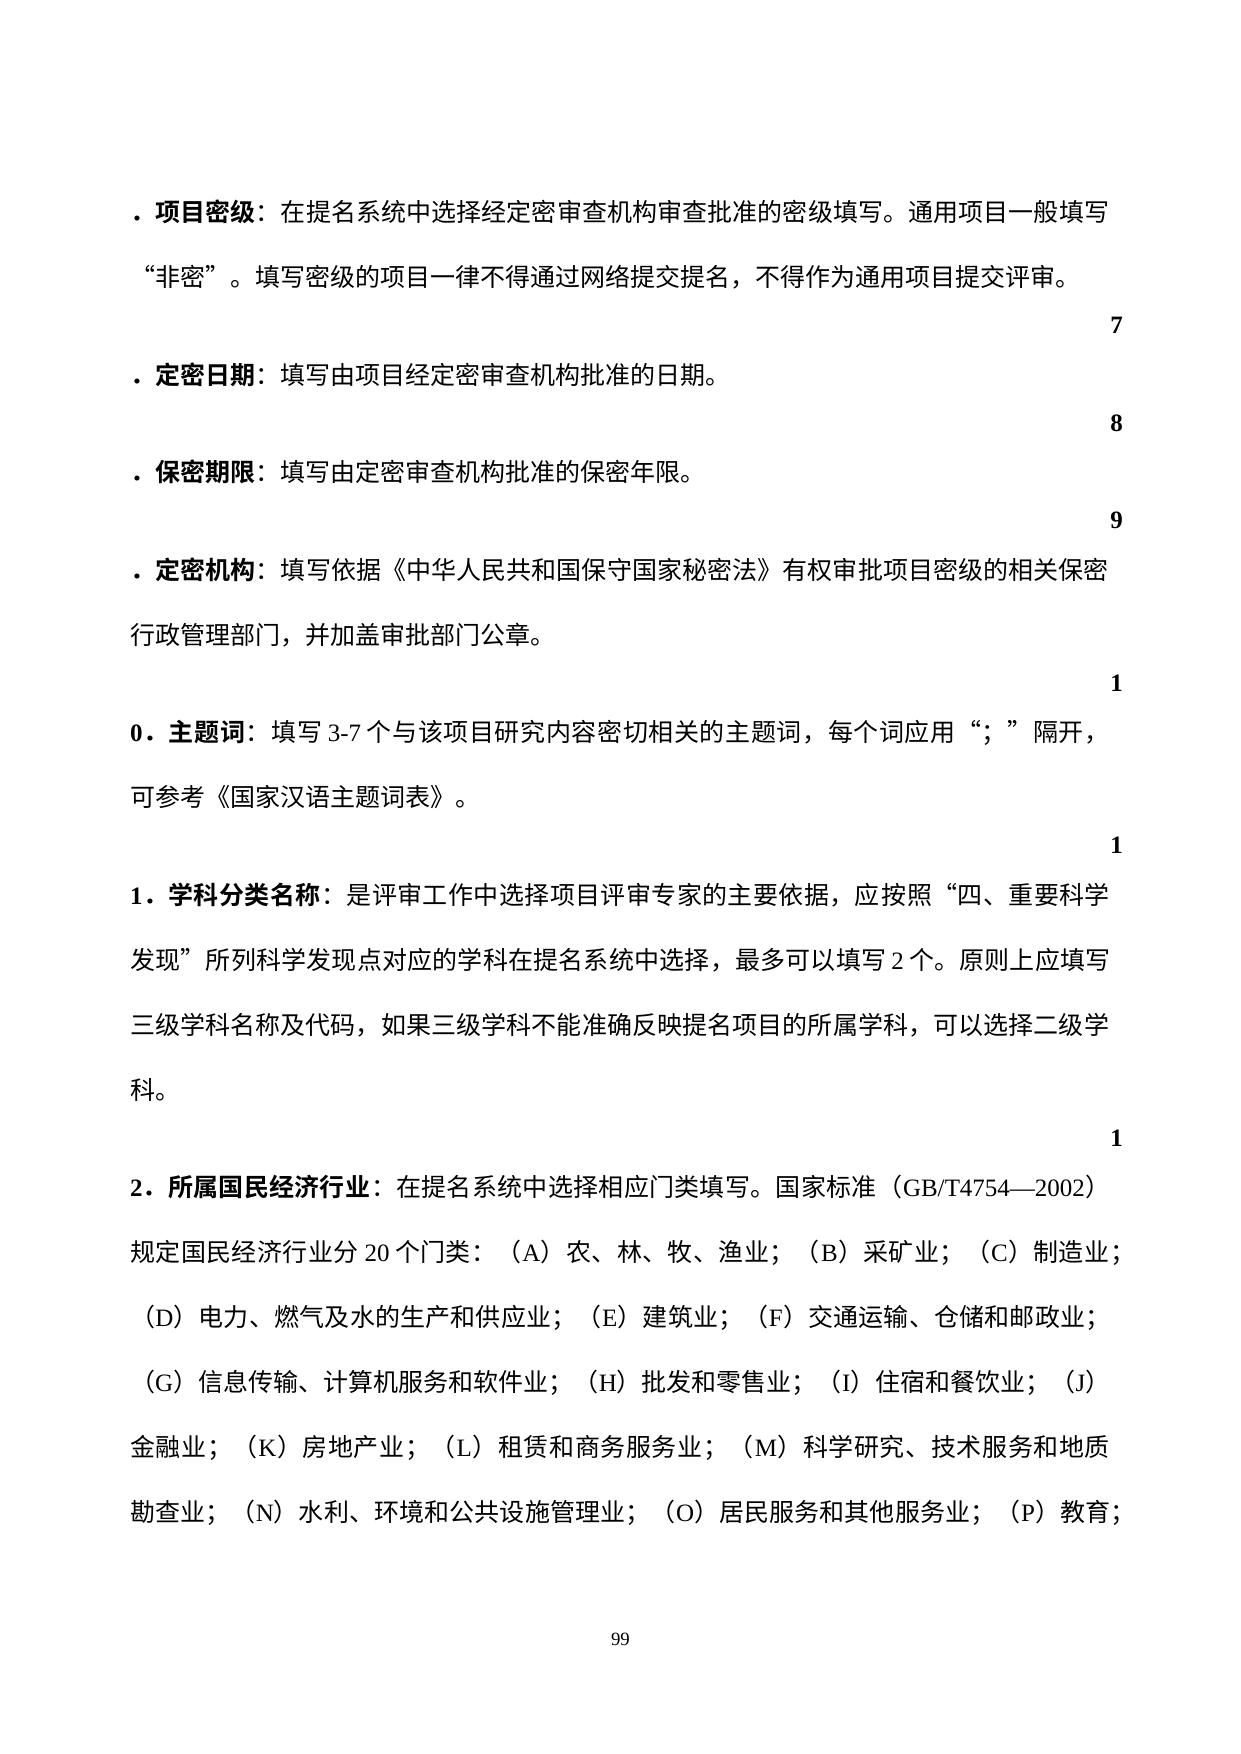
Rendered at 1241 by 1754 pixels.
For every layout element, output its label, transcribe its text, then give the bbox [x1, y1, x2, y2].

text 10．主题词：填写3-7个与该项目研究内容密切相关的主题词，每个词应用“；”隔开，可参考《国家汉语主题词表》。 [130, 666, 1110, 828]
text 8．保密期限：填写由定密审查机构批准的保密年限。 [130, 406, 1110, 503]
text 9．定密机构：填写依据《中华人民共和国保守国家秘密法》有权审批项目密级的相关保密行政管理部门，并加盖审批部门公章。 [130, 503, 1110, 666]
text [130, 1121, 1110, 1543]
text 7．定密日期：填写由项目经定密审查机构批准的日期。 [130, 308, 1110, 406]
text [130, 178, 1110, 308]
text 11．学科分类名称：是评审工作中选择项目评审专家的主要依据，应按照“四、重要科学发现”所列科学发现点对应的学科在提名系统中选择，最多可以填写2个。原则上应填写三级学科名称及代码，如果三级学科不能准确反映提名项目的所属学科，可以选择二级学科。 [130, 828, 1110, 1121]
